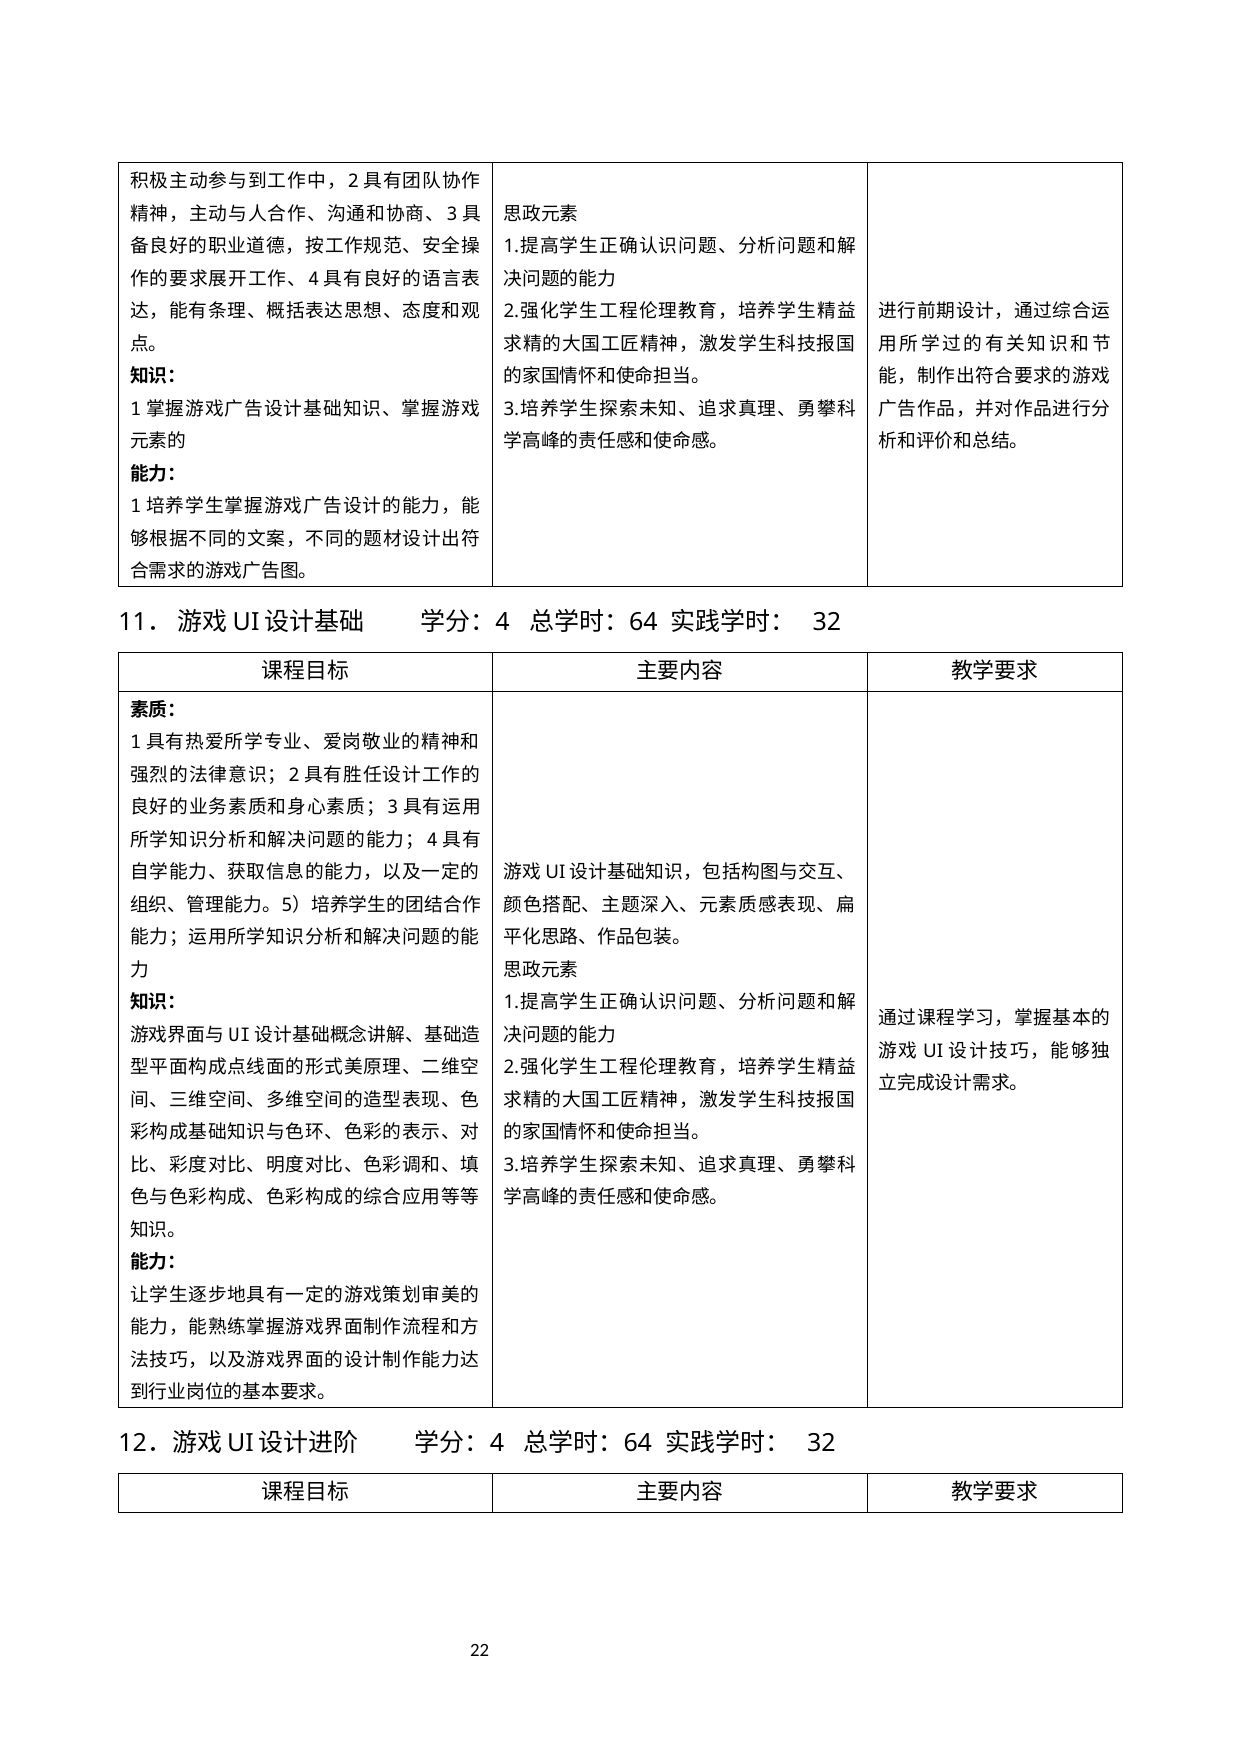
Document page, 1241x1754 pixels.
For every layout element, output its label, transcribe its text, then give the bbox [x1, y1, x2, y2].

table_header 课程目标 [119, 653, 492, 691]
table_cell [868, 163, 1122, 586]
table_header 主要内容 [493, 1474, 867, 1512]
table_header 课程目标 [119, 1474, 492, 1512]
table_header 教学要求 [868, 653, 1122, 691]
table_cell 素质： 1具有热爱所学专业、爱岗敬业的精神和强烈的法律意识；2具有胜任设计工作的良好的业务素质和身心素质；3具有运用所学知识分析和解决问题的能力；4具有自学能力、获取信息的能力，以及一定的组织、管理能力。5）培养学生的团结合作能力；运用所学知识分析和解决问题的能力 知识： 游戏界面与UI设计基础概念讲解、基础造型平面构成点线面的形式美原理、二维空间、三维空间、多维空间的造型表现、色彩构成基础知识与色环、色彩的表示、对比、彩度对比、明度对比、色彩调和、填色与色彩构成、色彩构成的综合应用等等知识。 能力： 让学生逐步地具有一定的游戏策划审美的能力，能熟练掌握游戏界面制作流程和方法技巧，以及游戏界面的设计制作能力达到行业岗位的基本要求。 [119, 692, 492, 1407]
table_cell 通过课程学习，掌握基本的游戏UI设计技巧，能够独立完成设计需求。 [868, 692, 1122, 1407]
table_header 主要内容 [493, 653, 867, 691]
text 12．游戏UI设计进阶 学分：4 总学时：64 实践学时： 32 [118, 1408, 1122, 1473]
table_header 教学要求 [868, 1474, 1122, 1512]
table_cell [119, 163, 492, 586]
table_cell 游戏UI设计基础知识，包括构图与交互、颜色搭配、主题深入、元素质感表现、扁平化思路、作品包装。 思政元素 1.提高学生正确认识问题、分析问题和解决问题的能力 2.强化学生工程伦理教育，培养学生精益求精的大国工匠精神，激发学生科技报国的家国情怀和使命担当。 3.培养学生探索未知、追求真理、勇攀科学高峰的责任感和使命感。 [493, 692, 867, 1407]
text 11． 游戏UI设计基础 学分：4 总学时：64 实践学时： 32 [118, 587, 1122, 652]
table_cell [493, 163, 867, 586]
